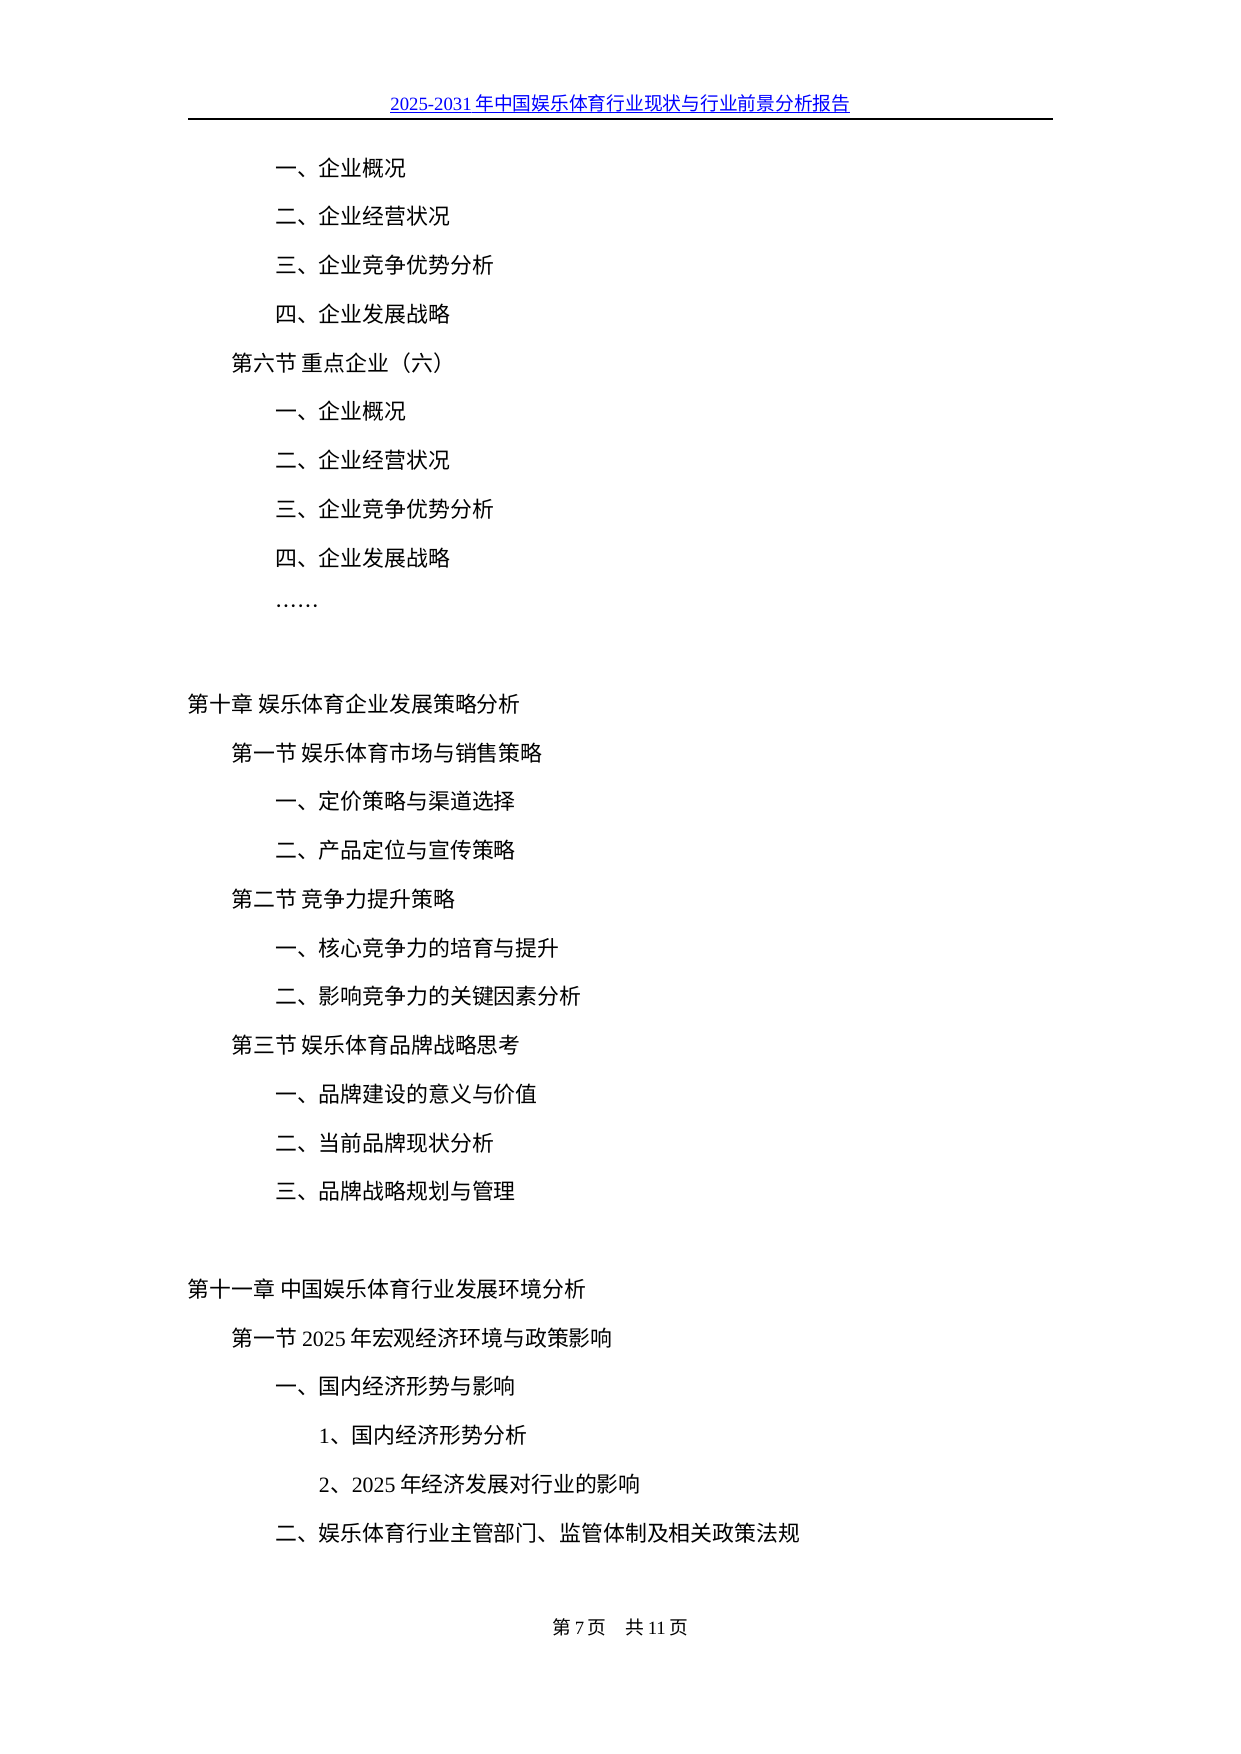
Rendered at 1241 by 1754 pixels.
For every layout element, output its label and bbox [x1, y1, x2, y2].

text [187, 150, 1053, 1548]
